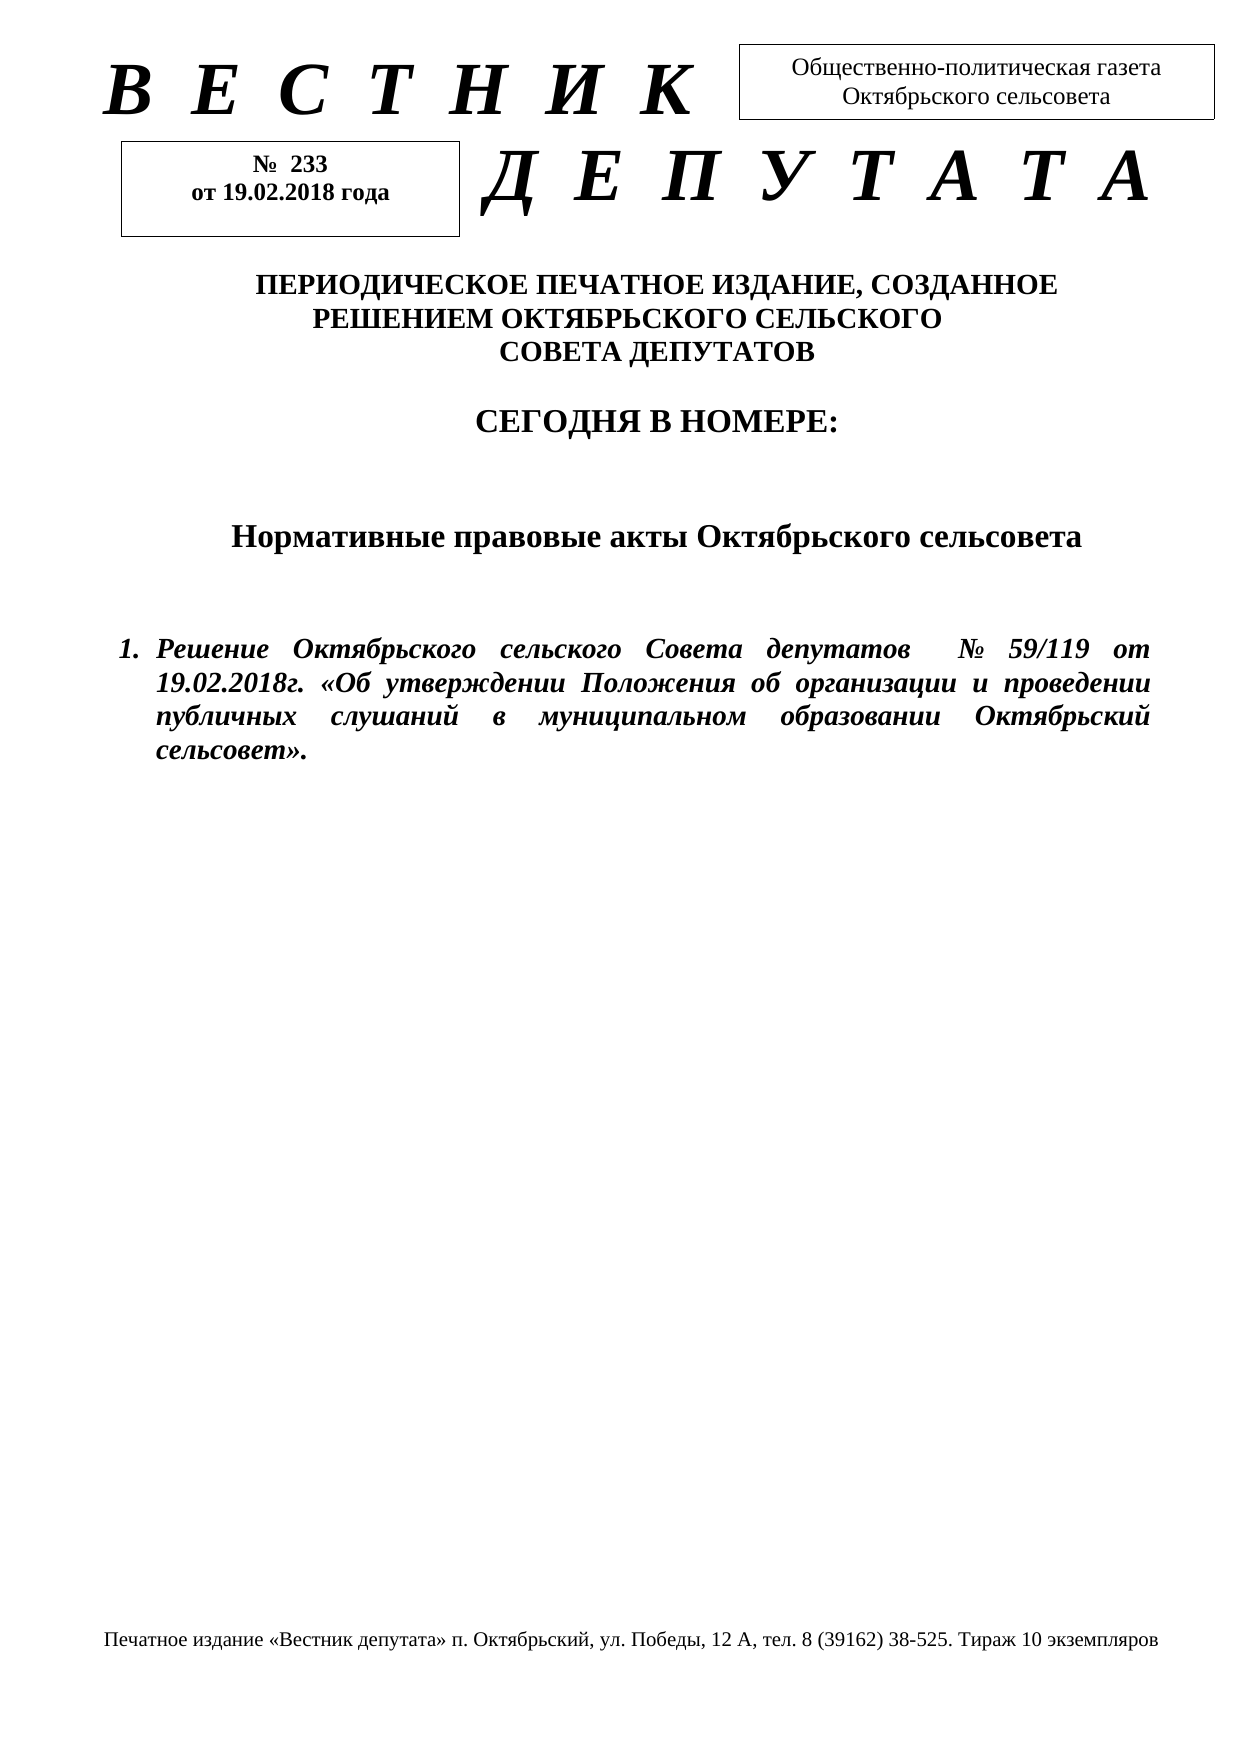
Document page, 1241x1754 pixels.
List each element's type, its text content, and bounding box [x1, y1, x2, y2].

text Нормативные правовые акты Октябрьского сельсовета [103, 516, 1152, 555]
text Д Е П У Т А Т А [103, 131, 1152, 217]
text ПЕРИОДИЧЕСКОЕ ПЕЧАТНОЕ ИЗДАНИЕ, СОЗДАННОЕ РЕШЕНИЕМ ОКТЯБРЬСКОГО СЕЛЬСКОГО [103, 267, 1152, 334]
text СЕГОДНЯ В НОМЕРЕ: [103, 401, 1152, 440]
text В Е С Т Н И К [103, 44, 1152, 131]
text СОВЕТА ДЕПУТАТОВ [103, 334, 1152, 368]
list Решение Октябрьского сельского Совета депутатов № 59/119 от 19.02.2018г. «Об утверждении Положения об организации и проведении публичных слушаний в муниципальном образовании Октябрьский сельсовет». [118, 631, 1152, 766]
